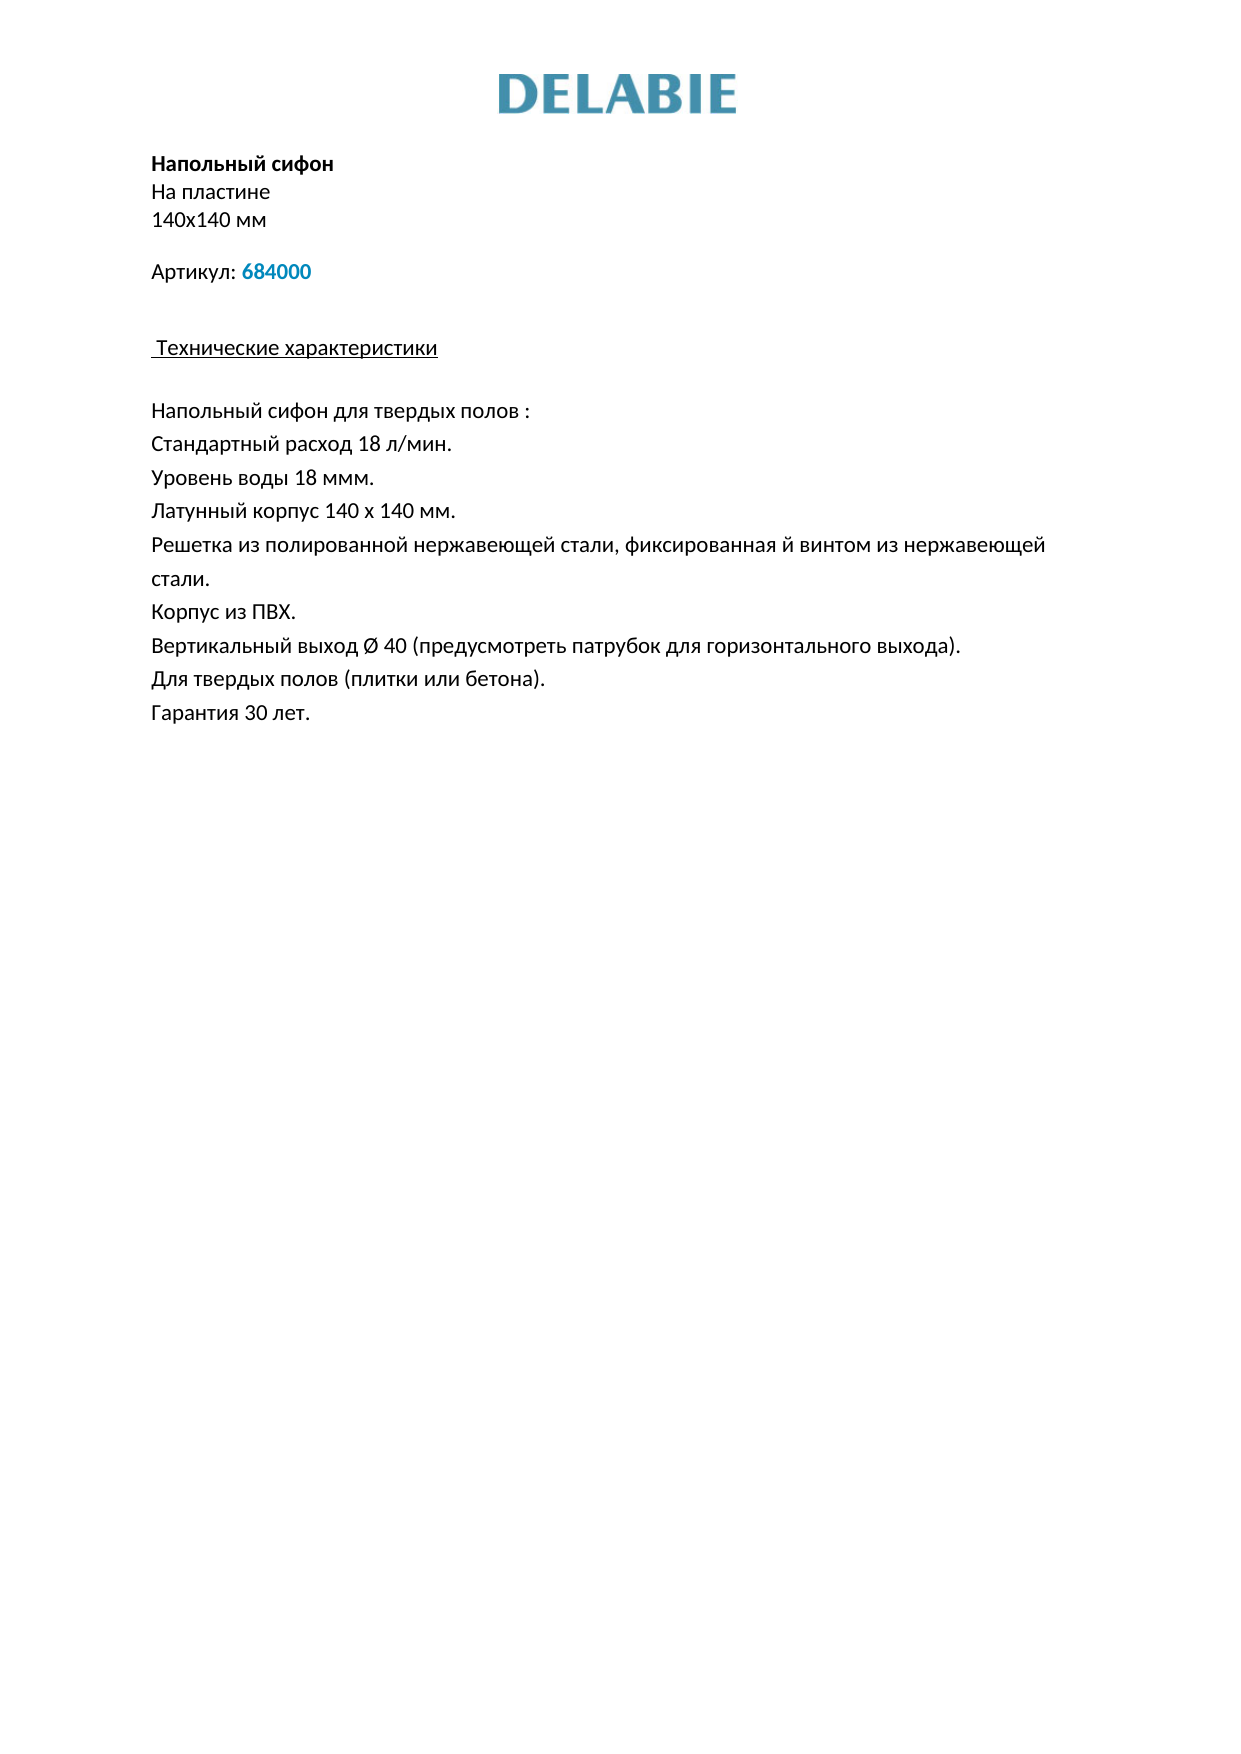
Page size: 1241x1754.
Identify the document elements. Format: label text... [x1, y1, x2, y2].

text Напольный сифон для твердых полов : [151, 396, 1084, 424]
text Стандартный расход 18 л/мин. [151, 429, 1084, 458]
text Технические характеристики [151, 333, 1084, 361]
text Корпус из ПВХ. [151, 597, 1084, 625]
text Решетка из полированной нержавеющей стали, фиксированная й винтом из нержавеющей стали. [151, 530, 1084, 592]
text Уровень воды 18 ммм. [151, 463, 1084, 491]
text Вертикальный выход Ø 40 (предусмотреть патрубок для горизонтального выхода). [151, 631, 1084, 659]
text 140x140 мм [151, 205, 1084, 233]
text Гарантия 30 лет. [151, 698, 1084, 726]
text Латунный корпус 140 x 140 мм. [151, 497, 1084, 525]
text Напольный сифон [151, 149, 1084, 177]
text Артикул: 684000 [151, 257, 1084, 285]
picture [497, 74, 738, 114]
text На пластине [151, 177, 1084, 205]
text Для твердых полов (плитки или бетона). [151, 664, 1084, 692]
